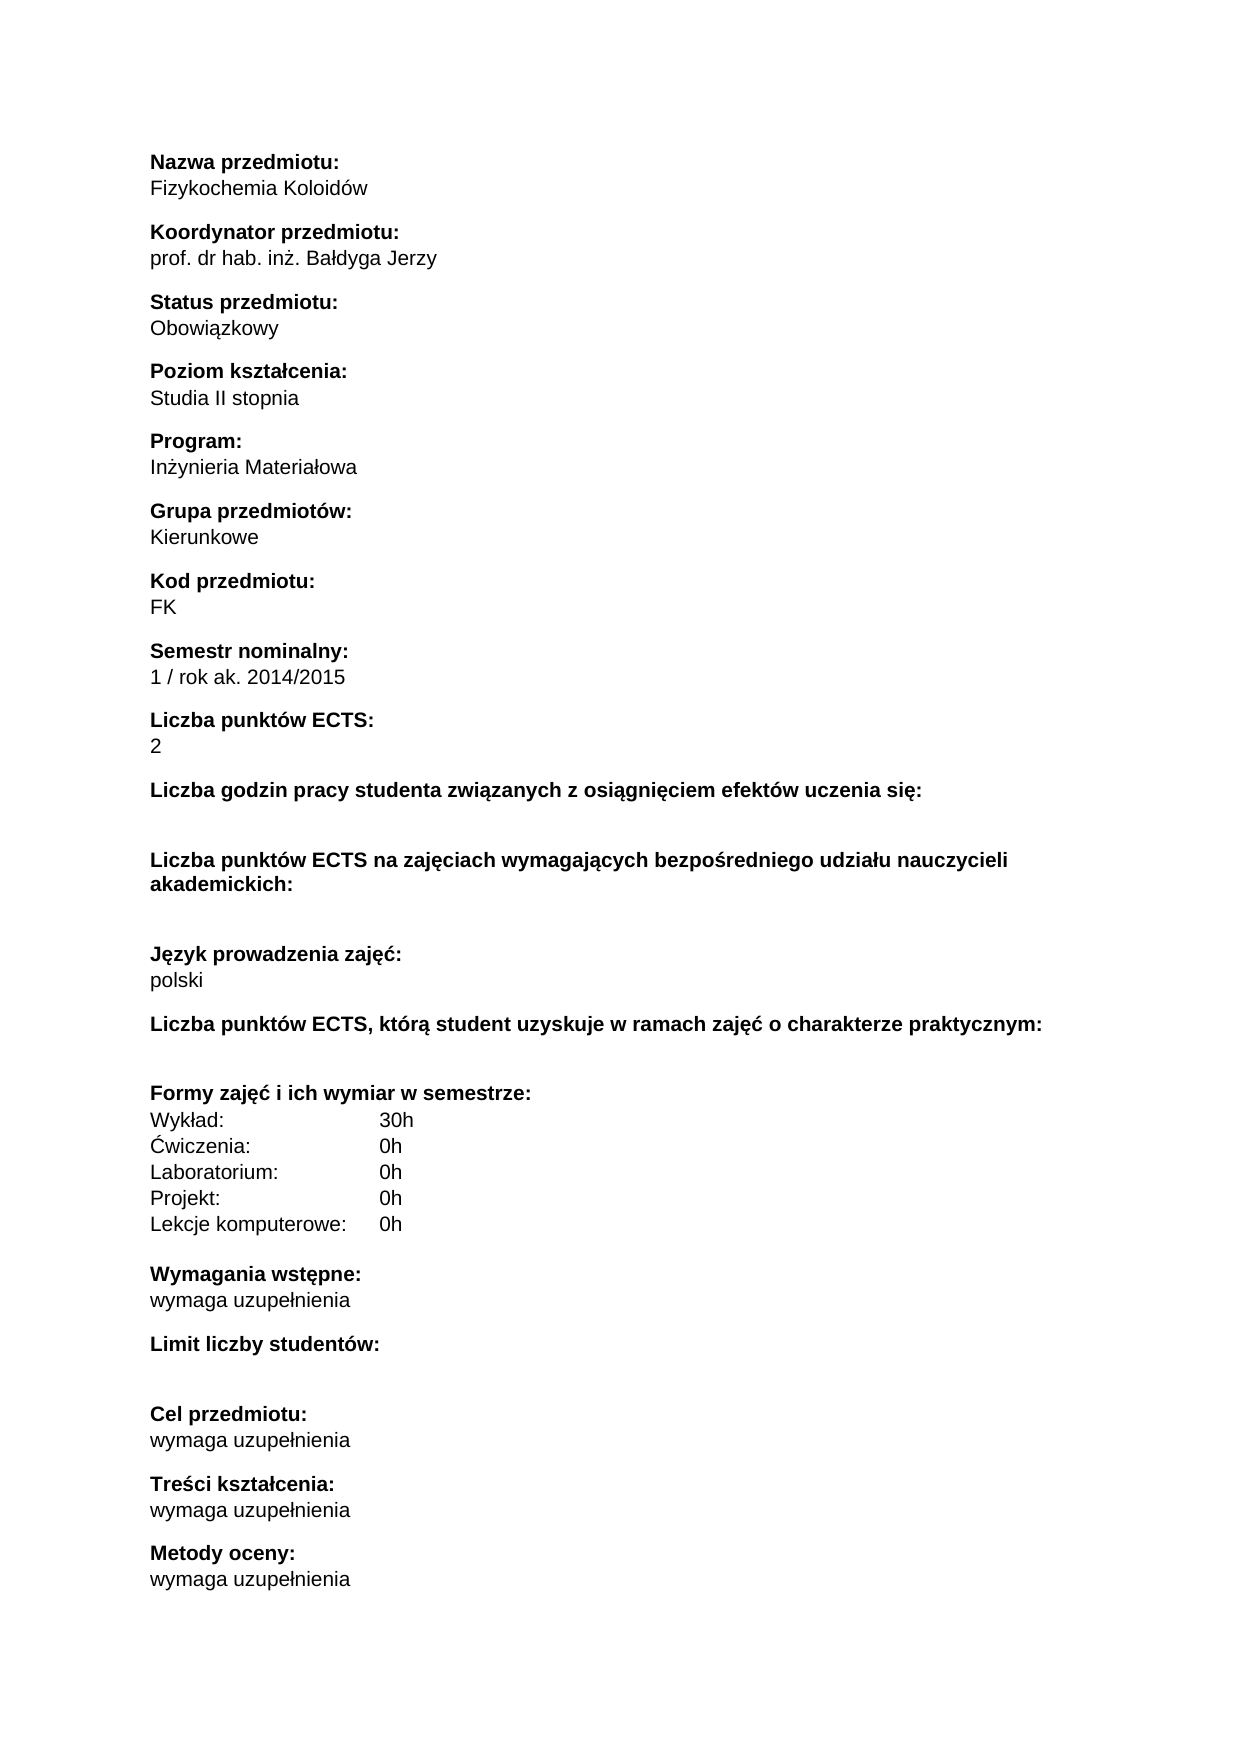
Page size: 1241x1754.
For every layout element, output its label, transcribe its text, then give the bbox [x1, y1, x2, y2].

text Grupa przedmiotów: [150, 499, 1090, 523]
text Kierunkowe [150, 525, 1090, 549]
text wymaga uzupełnienia [150, 1567, 1090, 1591]
text 1 / rok ak. 2014/2015 [150, 664, 1090, 688]
text Liczba punktów ECTS na zajęciach wymagających bezpośredniego udziału nauczycieli akademickich: [150, 848, 1090, 896]
table_cell Laboratorium: [140, 1160, 367, 1184]
table_cell Lekcje komputerowe: [140, 1212, 367, 1236]
text Nazwa przedmiotu: [150, 150, 1090, 174]
text Program: [150, 429, 1090, 453]
text Status przedmiotu: [150, 289, 1090, 313]
text Inżynieria Materiałowa [150, 455, 1090, 479]
text Formy zajęć i ich wymiar w semestrze: [150, 1081, 1090, 1105]
text Liczba punktów ECTS, którą student uzyskuje w ramach zajęć o charakterze praktycznym: [150, 1011, 1090, 1035]
table_cell Projekt: [140, 1186, 367, 1210]
text Metody oceny: [150, 1541, 1090, 1565]
table_header Wykład: [140, 1108, 367, 1132]
text Liczba godzin pracy studenta związanych z osiągnięciem efektów uczenia się: [150, 778, 1090, 802]
table_cell 0h [369, 1210, 597, 1236]
text Studia II stopnia [150, 385, 1090, 409]
table_cell 0h [369, 1158, 597, 1184]
text Cel przedmiotu: [150, 1402, 1090, 1426]
table_cell 0h [369, 1184, 597, 1210]
text Wymagania wstępne: [150, 1262, 1090, 1286]
text Limit liczby studentów: [150, 1332, 1090, 1356]
text wymaga uzupełnienia [150, 1288, 1090, 1312]
text Fizykochemia Koloidów [150, 176, 1090, 200]
text wymaga uzupełnienia [150, 1428, 1090, 1452]
text Poziom kształcenia: [150, 359, 1090, 383]
text polski [150, 968, 1090, 992]
text Koordynator przedmiotu: [150, 220, 1090, 244]
table_header 30h [369, 1108, 597, 1132]
table_cell Ćwiczenia: [140, 1134, 367, 1158]
text Liczba punktów ECTS: [150, 708, 1090, 732]
text Semestr nominalny: [150, 638, 1090, 662]
text Obowiązkowy [150, 316, 1090, 339]
table_cell 0h [369, 1132, 597, 1158]
text FK [150, 595, 1090, 619]
text prof. dr hab. inż. Bałdyga Jerzy [150, 246, 1090, 270]
text 2 [150, 734, 1090, 758]
text Treści kształcenia: [150, 1471, 1090, 1495]
text Kod przedmiotu: [150, 569, 1090, 593]
text wymaga uzupełnienia [150, 1497, 1090, 1521]
text Język prowadzenia zajęć: [150, 942, 1090, 966]
